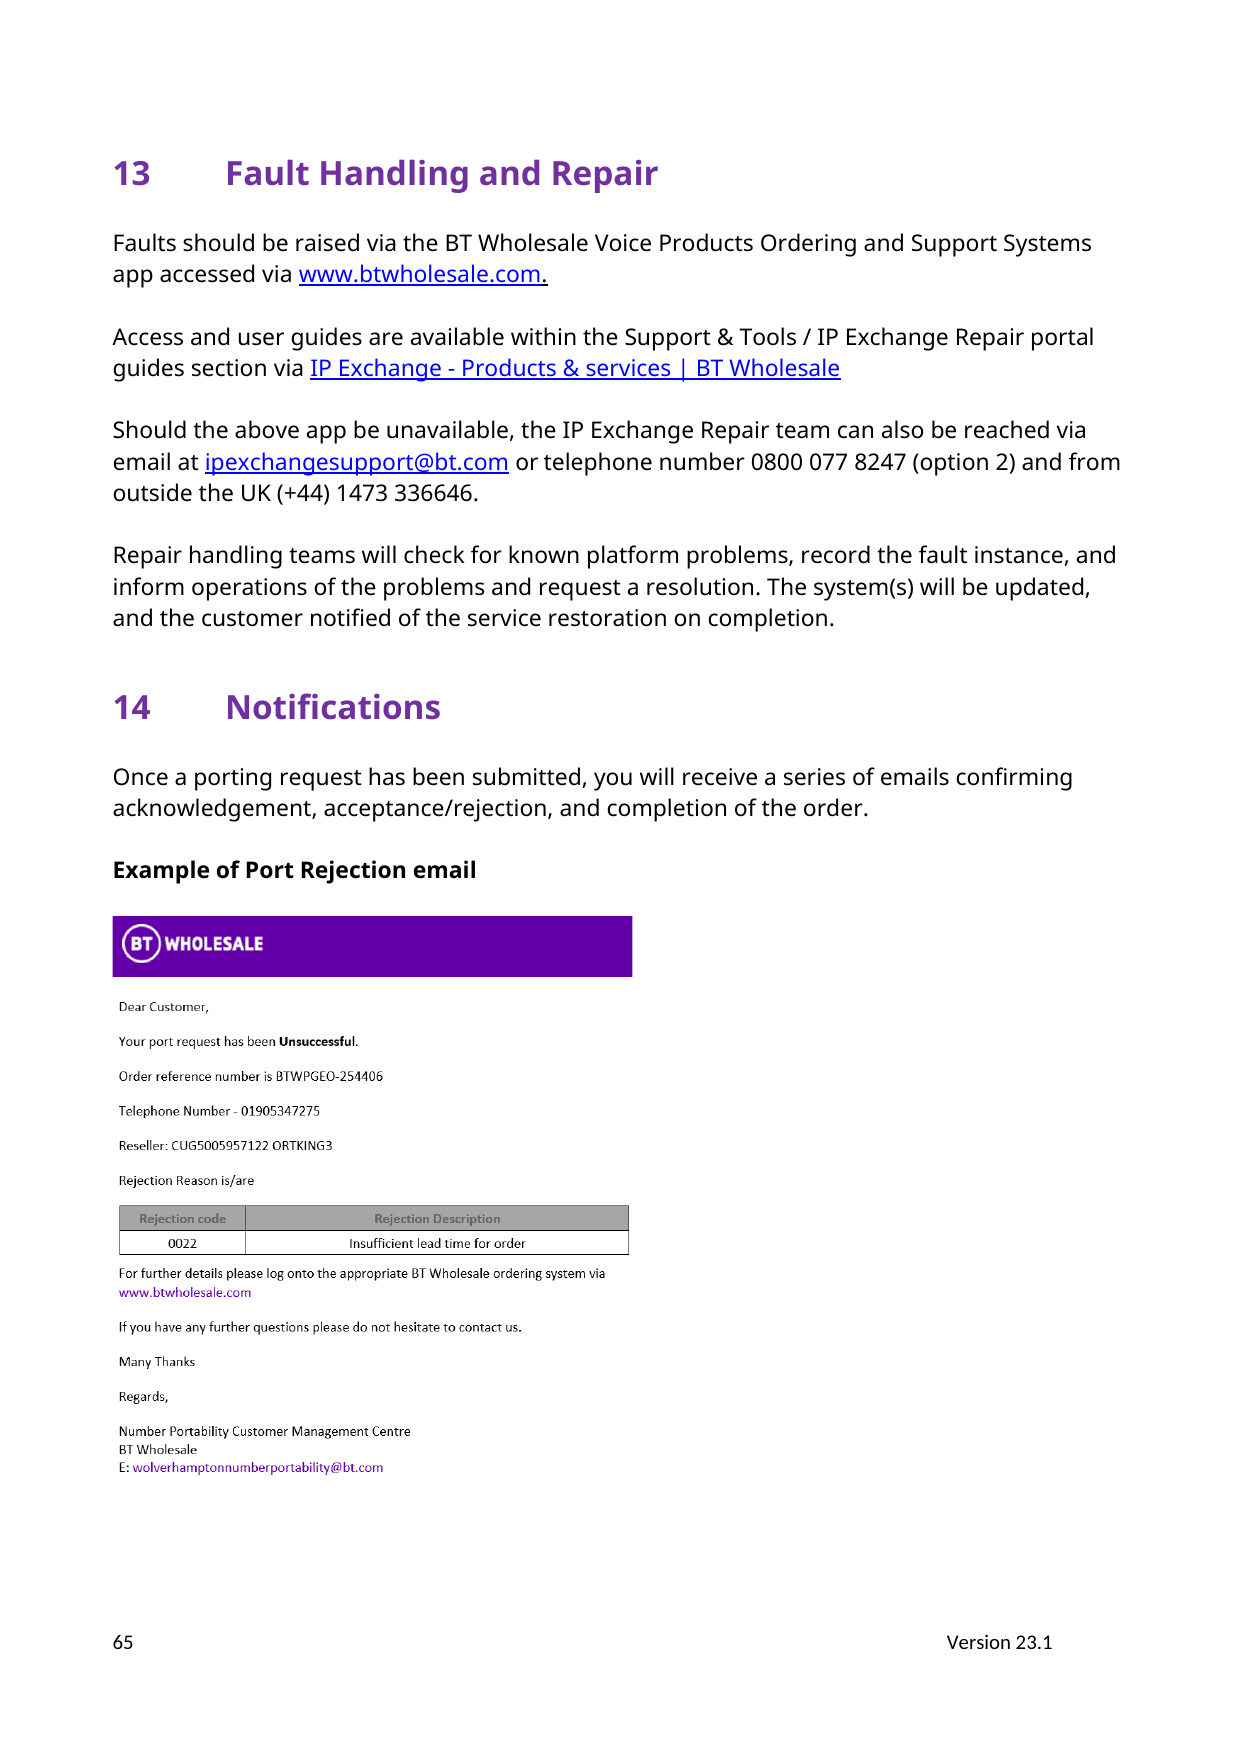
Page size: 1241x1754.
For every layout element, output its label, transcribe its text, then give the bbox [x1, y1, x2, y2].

text Repair handling teams will check for known platform problems, record the fault instance, and inform operations of the problems and request a resolution. The system(s) will be updated, and the customer notified of the service restoration on completion. [112, 539, 1128, 633]
text Should the above app be unavailable, the IP Exchange Repair team can also be reached via email at ipexchangesupport@bt.com or telephone number 0800 077 8247 (option 2) and from outside the UK (+44) 1473 336646. [112, 414, 1128, 508]
text Once a porting request has been submitted, you will receive a series of emails confirming acknowledgement, acceptance/rejection, and completion of the order. [112, 760, 1128, 823]
picture [112, 916, 633, 1480]
text Example of Port Rejection email [112, 854, 1128, 885]
subtitle Fault Handling and Repair [112, 150, 1128, 195]
text Faults should be raised via the BT Wholesale Voice Products Ordering and Support Systems app accessed via www.btwholesale.com. [112, 227, 1128, 289]
text Access and user guides are available within the Support & Tools / IP Exchange Repair portal guides section via IP Exchange - Products & services | BT Wholesale [112, 320, 1128, 383]
subtitle Notifications [112, 684, 1128, 729]
